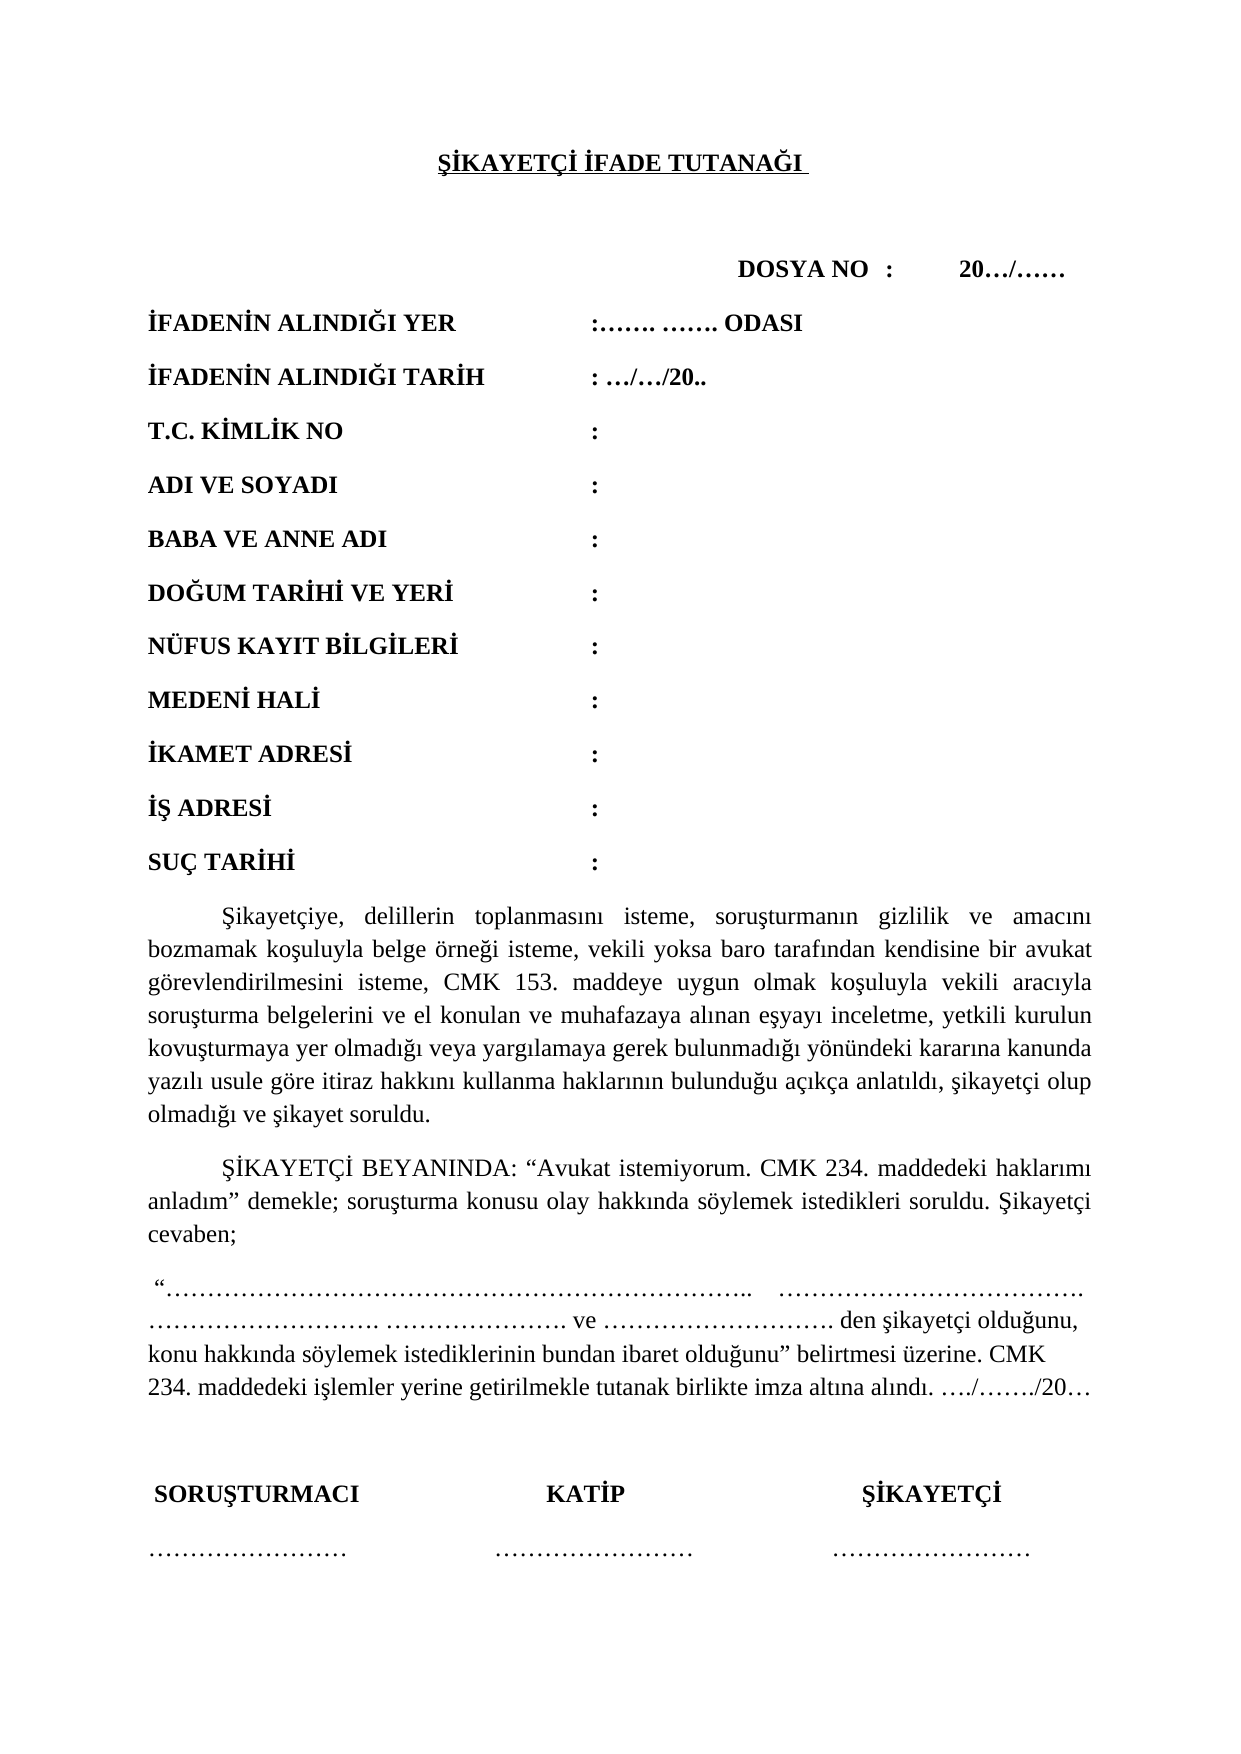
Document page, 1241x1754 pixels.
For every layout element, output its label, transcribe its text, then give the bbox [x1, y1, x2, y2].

text SORUŞTURMACI KATİP ŞİKAYETÇİ [148, 1479, 1093, 1508]
text DOĞUM TARİHİ VE YERİ : [148, 578, 1093, 606]
text …………………… …………………… …………………… [148, 1533, 1093, 1562]
text İFADENİN ALINDIĞI TARİH : …/…/20.. [148, 362, 1093, 391]
text BABA VE ANNE ADI : [148, 524, 1093, 552]
text MEDENİ HALİ : [148, 685, 1093, 714]
text NÜFUS KAYIT BİLGİLERİ : [148, 631, 1093, 660]
text İKAMET ADRESİ : [148, 739, 1093, 768]
text Şikayetçiye, delillerin toplanmasını isteme, soruşturmanın gizlilik ve amacını bozmamak koşuluyla belge örneği isteme, vekili yoksa baro tarafından kendisine bir avukat görevlendirilmesini isteme, CMK 153. maddeye uygun olmak koşuluyla vekili aracıyla soruşturma belgelerini ve el konulan ve muhafazaya alınan eşyayı inceletme, yetkili kurulun kovuşturmaya yer olmadığı veya yargılamaya gerek bulunmadığı yönündeki kararına kanunda yazılı usule göre itiraz hakkını kullanma haklarının bulunduğu açıkça anlatıldı, şikayetçi olup olmadığı ve şikayet soruldu. [148, 901, 1093, 1128]
text DOSYA NO : 20…/…… [148, 254, 1093, 283]
text ŞİKAYETÇİ BEYANINDA: “Avukat istemiyorum. CMK 234. maddedeki haklarımı anladım” demekle; soruşturma konusu olay hakkında söylemek istedikleri soruldu. Şikayetçi cevaben; [148, 1153, 1093, 1247]
text İŞ ADRESİ : [148, 793, 1093, 822]
text T.C. KİMLİK NO : [148, 416, 1093, 445]
text “…………………………………………………………….. ………………………………. ………………………. …………………. ve ………………………. den şikayetçi olduğunu, konu hakkında söylemek istediklerinin bundan ibaret olduğunu” belirtmesi üzerine. CMK 234. maddedeki işlemler yerine getirilmekle tutanak birlikte imza altına alındı. …./……./20… [148, 1273, 1093, 1400]
text ADI VE SOYADI : [148, 470, 1093, 499]
text İFADENİN ALINDIĞI YER :……. ……. ODASI [148, 308, 1093, 337]
text SUÇ TARİHİ : [148, 847, 1093, 876]
text ŞİKAYETÇİ İFADE TUTANAĞI [148, 148, 1093, 176]
